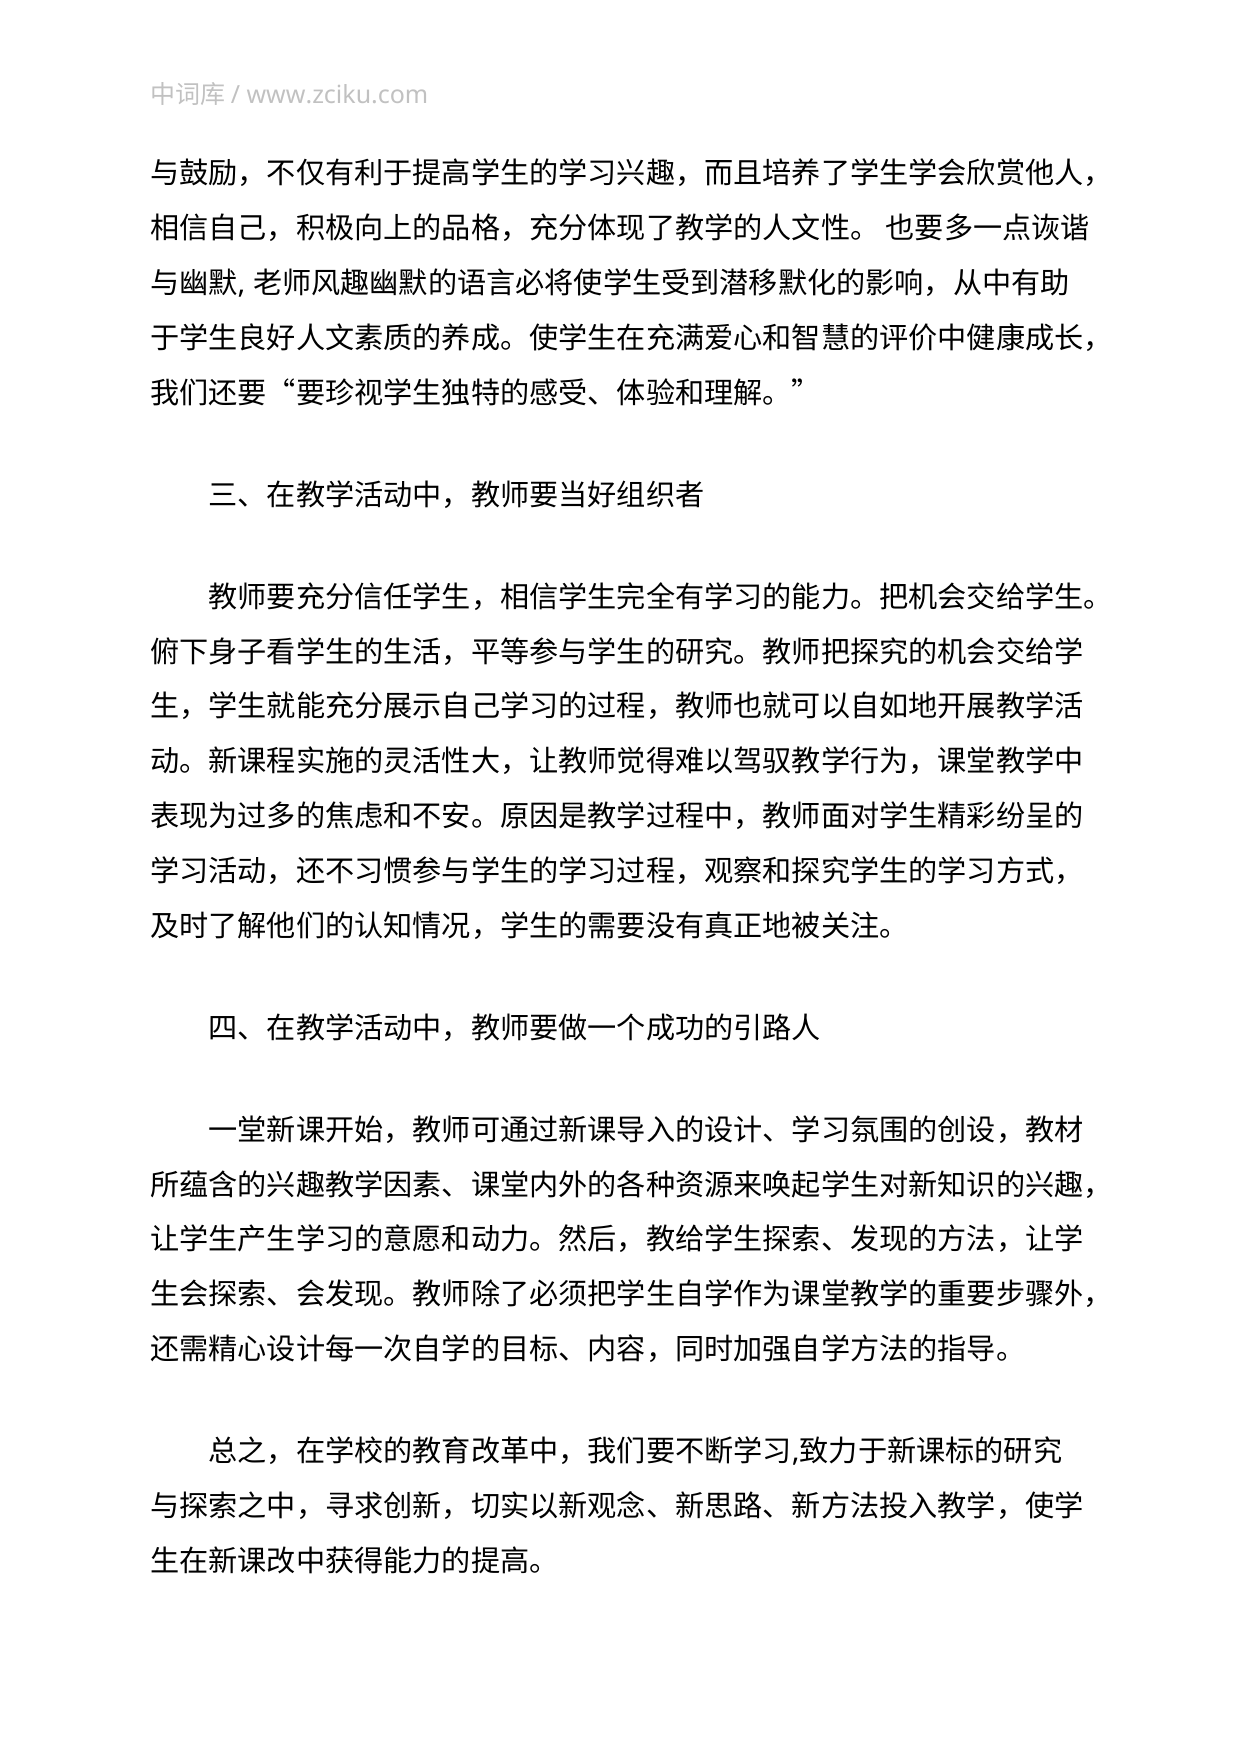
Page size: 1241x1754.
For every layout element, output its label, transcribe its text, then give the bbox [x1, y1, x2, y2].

text 一堂新课开始，教师可通过新课导入的设计、学习氛围的创设，教材所蕴含的兴趣教学因素、课堂内外的各种资源来唤起学生对新知识的兴趣，让学生产生学习的意愿和动力。然后，教给学生探索、发现的方法，让学生会探索、会发现。教师除了必须把学生自学作为课堂教学的重要步骤外，还需精心设计每一次自学的目标、内容，同时加强自学方法的指导。 [150, 1106, 1090, 1368]
text 总之，在学校的教育改革中，我们要不断学习,致力于新课标的研究与探索之中，寻求创新，切实以新观念、新思路、新方法投入教学，使学生在新课改中获得能力的提高。 [150, 1427, 1090, 1580]
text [150, 150, 1090, 412]
text 教师要充分信任学生，相信学生完全有学习的能力。把机会交给学生。俯下身子看学生的生活，平等参与学生的研究。教师把探究的机会交给学生，学生就能充分展示自己学习的过程，教师也就可以自如地开展教学活动。新课程实施的灵活性大，让教师觉得难以驾驭教学行为，课堂教学中表现为过多的焦虑和不安。原因是教学过程中，教师面对学生精彩纷呈的学习活动，还不习惯参与学生的学习过程，观察和探究学生的学习方式，及时了解他们的认知情况，学生的需要没有真正地被关注。 [150, 573, 1090, 945]
text 四、在教学活动中，教师要做一个成功的引路人 [150, 1004, 1090, 1047]
text 三、在教学活动中，教师要当好组织者 [150, 471, 1090, 514]
